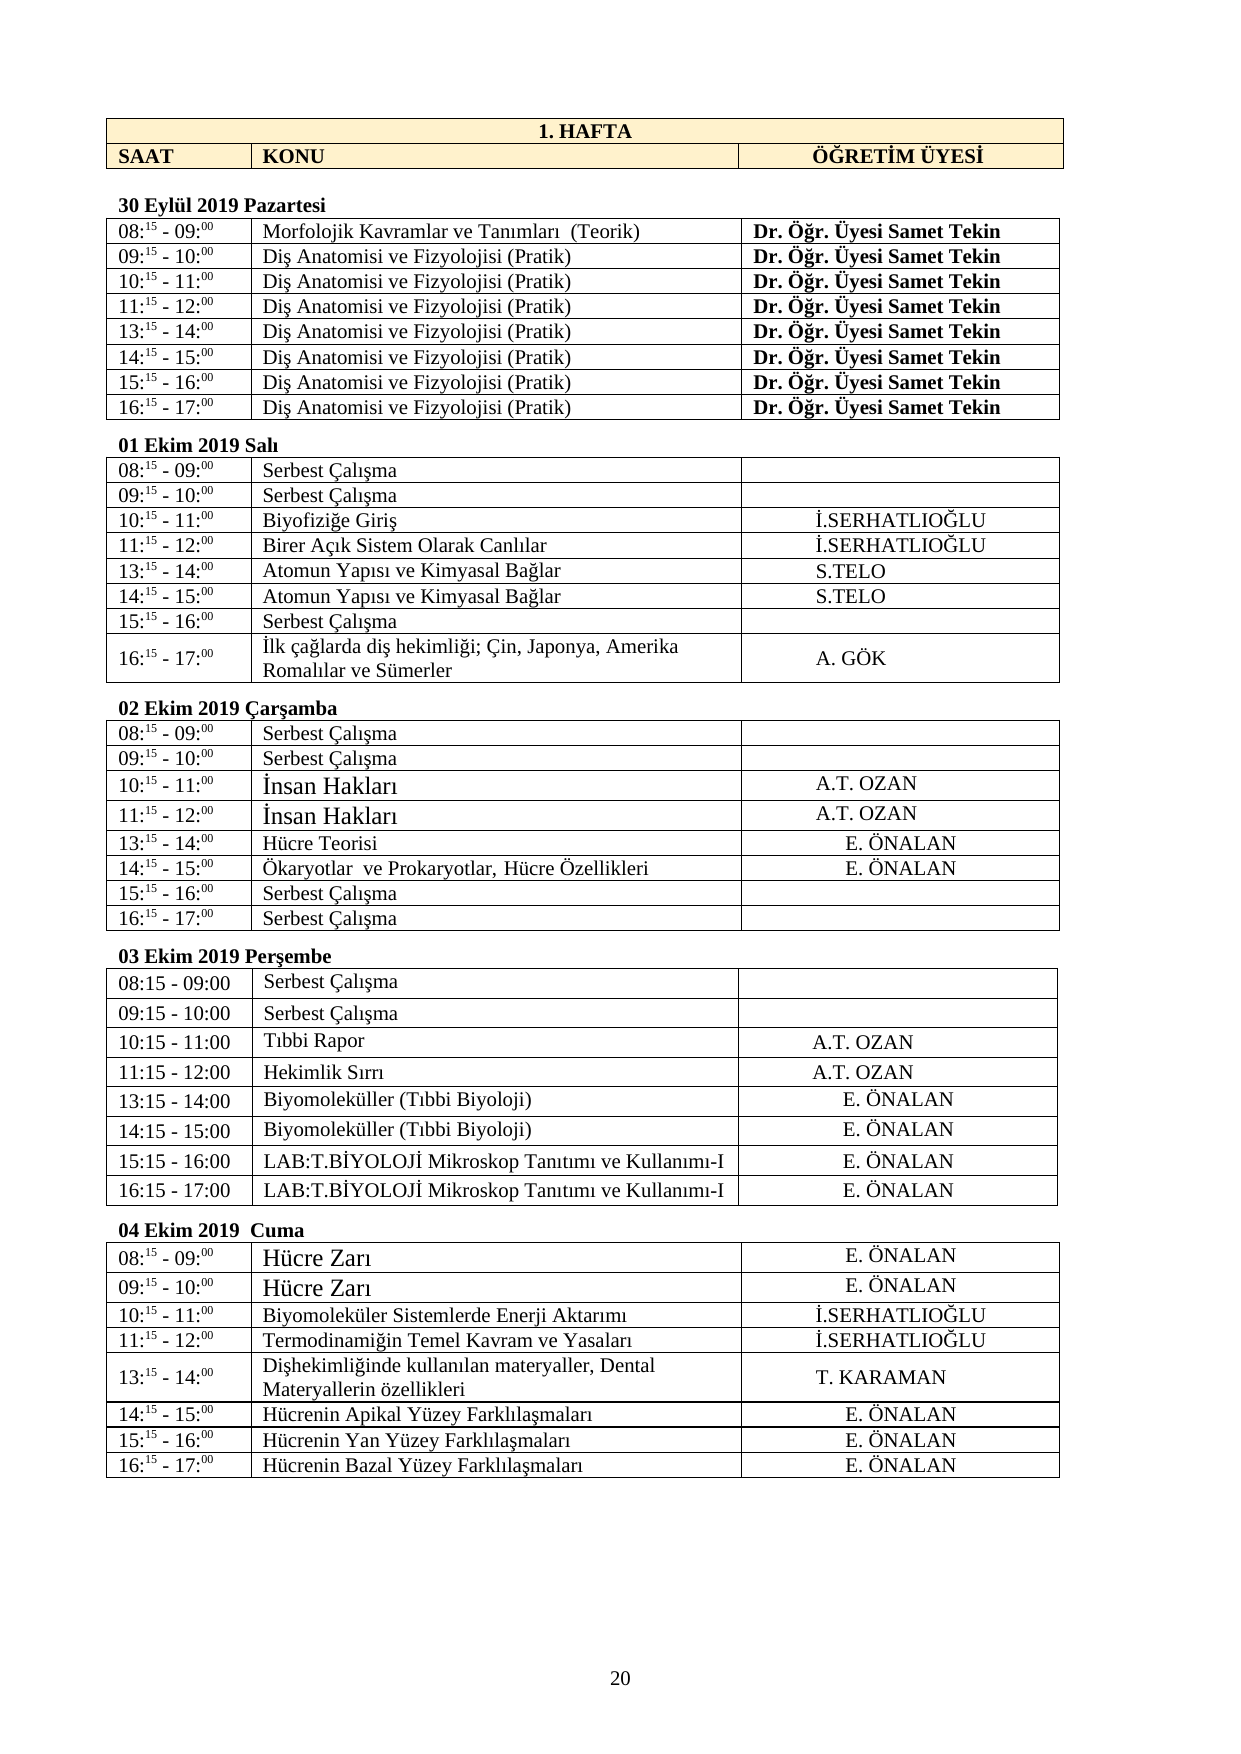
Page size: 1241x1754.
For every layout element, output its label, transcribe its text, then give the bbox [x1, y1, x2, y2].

table_cell 09:15 - 10:00 [107, 999, 252, 1027]
table_cell S.TELO [742, 559, 1059, 583]
text 02 Ekim 2019 Çarşamba [118, 696, 1122, 720]
table_cell 16:15 - 17:00 [107, 395, 251, 419]
table_cell 13:15 - 14:00 [107, 319, 251, 344]
table_header Dr. Öğr. Üyesi Samet Tekin [742, 219, 1059, 243]
table_cell İ.SERHATLIOĞLU [742, 1303, 1059, 1327]
table_cell İnsan Hakları [252, 771, 741, 800]
table_cell 09:15 - 10:00 [107, 1273, 251, 1302]
table_cell E. ÖNALAN [742, 856, 1059, 880]
table_cell 11:15 - 12:00 [107, 533, 251, 557]
table_cell [742, 483, 1059, 507]
table_cell 13:15 - 14:00 [107, 1353, 251, 1401]
table_cell İ.SERHATLIOĞLU [742, 1328, 1059, 1352]
table_cell Dr. Öğr. Üyesi Samet Tekin [742, 244, 1059, 268]
table_cell A.T. OZAN [742, 771, 1059, 800]
table_header [742, 721, 1059, 745]
table_cell E. ÖNALAN [742, 1403, 1059, 1426]
table_cell ÖĞRETİM ÜYESİ [739, 144, 1063, 168]
table_cell İlk çağlarda diş hekimliği; Çin, Japonya, Amerika Romalılar ve Sümerler [252, 634, 741, 682]
table_cell 13:15 - 14:00 [107, 831, 251, 855]
table_cell 15:15 - 16:00 [107, 1428, 251, 1452]
table_cell Serbest Çalışma [252, 609, 741, 633]
table_cell Hücre Teorisi [252, 831, 741, 855]
text 01 Ekim 2019 Salı [118, 432, 1122, 457]
table_cell E. ÖNALAN [739, 1176, 1057, 1204]
table_cell 10:15 - 11:00 [107, 508, 251, 532]
text 04 Ekim 2019 Cuma [118, 1218, 1122, 1242]
table_cell Hücrenin Yan Yüzey Farklılaşmaları [252, 1428, 741, 1452]
table_cell A.T. OZAN [742, 801, 1059, 830]
table_cell 16:15 - 17:00 [107, 1176, 252, 1204]
table_cell A. GÖK [742, 634, 1059, 682]
table_cell Serbest Çalışma [252, 746, 741, 770]
table_cell Diş Anatomisi ve Fizyolojisi (Pratik) [252, 345, 741, 369]
table_cell Diş Anatomisi ve Fizyolojisi (Pratik) [252, 319, 741, 344]
table_cell E. ÖNALAN [739, 1146, 1057, 1175]
table_cell E. ÖNALAN [742, 1273, 1059, 1302]
table_cell Serbest Çalışma [252, 906, 741, 930]
table_header 08:15 - 09:00 [107, 219, 251, 243]
table_cell 11:15 - 12:00 [107, 1328, 251, 1352]
table_cell T. KARAMAN [742, 1353, 1059, 1401]
text 30 Eylül 2019 Pazartesi [118, 193, 1122, 217]
table_cell [739, 999, 1057, 1027]
table_cell Diş Anatomisi ve Fizyolojisi (Pratik) [252, 294, 741, 318]
table_cell E. ÖNALAN [739, 1087, 1057, 1116]
table_header [742, 458, 1059, 482]
table_cell Dr. Öğr. Üyesi Samet Tekin [742, 345, 1059, 369]
table_cell Dr. Öğr. Üyesi Samet Tekin [742, 395, 1059, 419]
table_cell 10:15 - 11:00 [107, 1028, 252, 1057]
table_cell 09:15 - 10:00 [107, 244, 251, 268]
table_cell 10:15 - 11:00 [107, 771, 251, 800]
table_cell Atomun Yapısı ve Kimyasal Bağlar [252, 559, 741, 583]
table_cell Hekimlik Sırrı [253, 1058, 738, 1086]
table_header 1. HAFTA [107, 119, 1063, 143]
table_cell 15:15 - 16:00 [107, 881, 251, 905]
table_cell 16:15 - 17:00 [107, 1453, 251, 1477]
table_cell KONU [252, 144, 738, 168]
table_cell İ.SERHATLIOĞLU [742, 533, 1059, 557]
table_header Serbest Çalışma [253, 969, 738, 997]
table_cell [742, 881, 1059, 905]
table_cell S.TELO [742, 584, 1059, 608]
table_header Morfolojik Kavramlar ve Tanımları (Teorik) [252, 219, 741, 243]
table_cell Hücre Zarı [252, 1273, 741, 1302]
table_cell [742, 609, 1059, 633]
table_cell 16:15 - 17:00 [107, 634, 251, 682]
table_cell 14:15 - 15:00 [107, 856, 251, 880]
table_cell A.T. OZAN [739, 1058, 1057, 1086]
table_cell 11:15 - 12:00 [107, 1058, 252, 1086]
table_header 08:15 - 09:00 [107, 721, 251, 745]
table_cell 10:15 - 11:00 [107, 269, 251, 293]
table_header 08:15 - 09:00 [107, 969, 252, 997]
table_cell İ.SERHATLIOĞLU [742, 508, 1059, 532]
table_cell 15:15 - 16:00 [107, 1146, 252, 1175]
table_cell Diş Anatomisi ve Fizyolojisi (Pratik) [252, 244, 741, 268]
table_cell SAAT [107, 144, 251, 168]
table_cell Dr. Öğr. Üyesi Samet Tekin [742, 269, 1059, 293]
table_cell İnsan Hakları [252, 801, 741, 830]
table_cell 09:15 - 10:00 [107, 746, 251, 770]
table_cell Ökaryotlar ve Prokaryotlar, Hücre Özellikleri [252, 856, 741, 880]
table_cell E. ÖNALAN [742, 831, 1059, 855]
table_cell Dişhekimliğinde kullanılan materyaller, Dental Materyallerin özellikleri [252, 1353, 741, 1401]
table_cell Hücrenin Apikal Yüzey Farklılaşmaları [252, 1403, 741, 1426]
table_cell 14:15 - 15:00 [107, 1117, 252, 1145]
table_cell Tıbbi Rapor [253, 1028, 738, 1057]
table_header [739, 969, 1057, 997]
table_cell 14:15 - 15:00 [107, 1403, 251, 1426]
table_cell Birer Açık Sistem Olarak Canlılar [252, 533, 741, 557]
table_cell Biyomoleküller (Tıbbi Biyoloji) [253, 1117, 738, 1145]
table_cell Diş Anatomisi ve Fizyolojisi (Pratik) [252, 370, 741, 394]
table_cell A.T. OZAN [739, 1028, 1057, 1057]
text 03 Ekim 2019 Perşembe [118, 944, 1122, 968]
table_header Serbest Çalışma [252, 721, 741, 745]
table_cell 14:15 - 15:00 [107, 345, 251, 369]
table_header 08:15 - 09:00 [107, 1243, 251, 1272]
table_cell 09:15 - 10:00 [107, 483, 251, 507]
table_cell 16:15 - 17:00 [107, 906, 251, 930]
table_cell 11:15 - 12:00 [107, 294, 251, 318]
table_header Hücre Zarı [252, 1243, 741, 1272]
table_cell [742, 906, 1059, 930]
table_cell Termodinamiğin Temel Kavram ve Yasaları [252, 1328, 741, 1352]
table_header E. ÖNALAN [742, 1243, 1059, 1272]
table_cell E. ÖNALAN [739, 1117, 1057, 1145]
table_cell 13:15 - 14:00 [107, 1087, 252, 1116]
table_cell Diş Anatomisi ve Fizyolojisi (Pratik) [252, 395, 741, 419]
table_cell E. ÖNALAN [742, 1428, 1059, 1452]
table_header Serbest Çalışma [252, 458, 741, 482]
table_cell 14:15 - 15:00 [107, 584, 251, 608]
table_cell LAB:T.BİYOLOJİ Mikroskop Tanıtımı ve Kullanımı-I [253, 1176, 738, 1204]
table_cell Dr. Öğr. Üyesi Samet Tekin [742, 319, 1059, 344]
table_cell LAB:T.BİYOLOJİ Mikroskop Tanıtımı ve Kullanımı-I [253, 1146, 738, 1175]
table_cell 15:15 - 16:00 [107, 370, 251, 394]
table_cell Atomun Yapısı ve Kimyasal Bağlar [252, 584, 741, 608]
table_cell Dr. Öğr. Üyesi Samet Tekin [742, 294, 1059, 318]
table_cell Serbest Çalışma [253, 999, 738, 1027]
table_cell 13:15 - 14:00 [107, 559, 251, 583]
table_cell 15:15 - 16:00 [107, 609, 251, 633]
table_cell Serbest Çalışma [252, 881, 741, 905]
table_cell Biyomoleküller (Tıbbi Biyoloji) [253, 1087, 738, 1116]
table_cell 11:15 - 12:00 [107, 801, 251, 830]
table_header 08:15 - 09:00 [107, 458, 251, 482]
table_cell Biyofiziğe Giriş [252, 508, 741, 532]
table_cell Dr. Öğr. Üyesi Samet Tekin [742, 370, 1059, 394]
table_cell Hücrenin Bazal Yüzey Farklılaşmaları [252, 1453, 741, 1477]
table_cell Biyomoleküler Sistemlerde Enerji Aktarımı [252, 1303, 741, 1327]
table_cell E. ÖNALAN [742, 1453, 1059, 1477]
table_cell Diş Anatomisi ve Fizyolojisi (Pratik) [252, 269, 741, 293]
table_cell Serbest Çalışma [252, 483, 741, 507]
table_cell 10:15 - 11:00 [107, 1303, 251, 1327]
table_cell [742, 746, 1059, 770]
